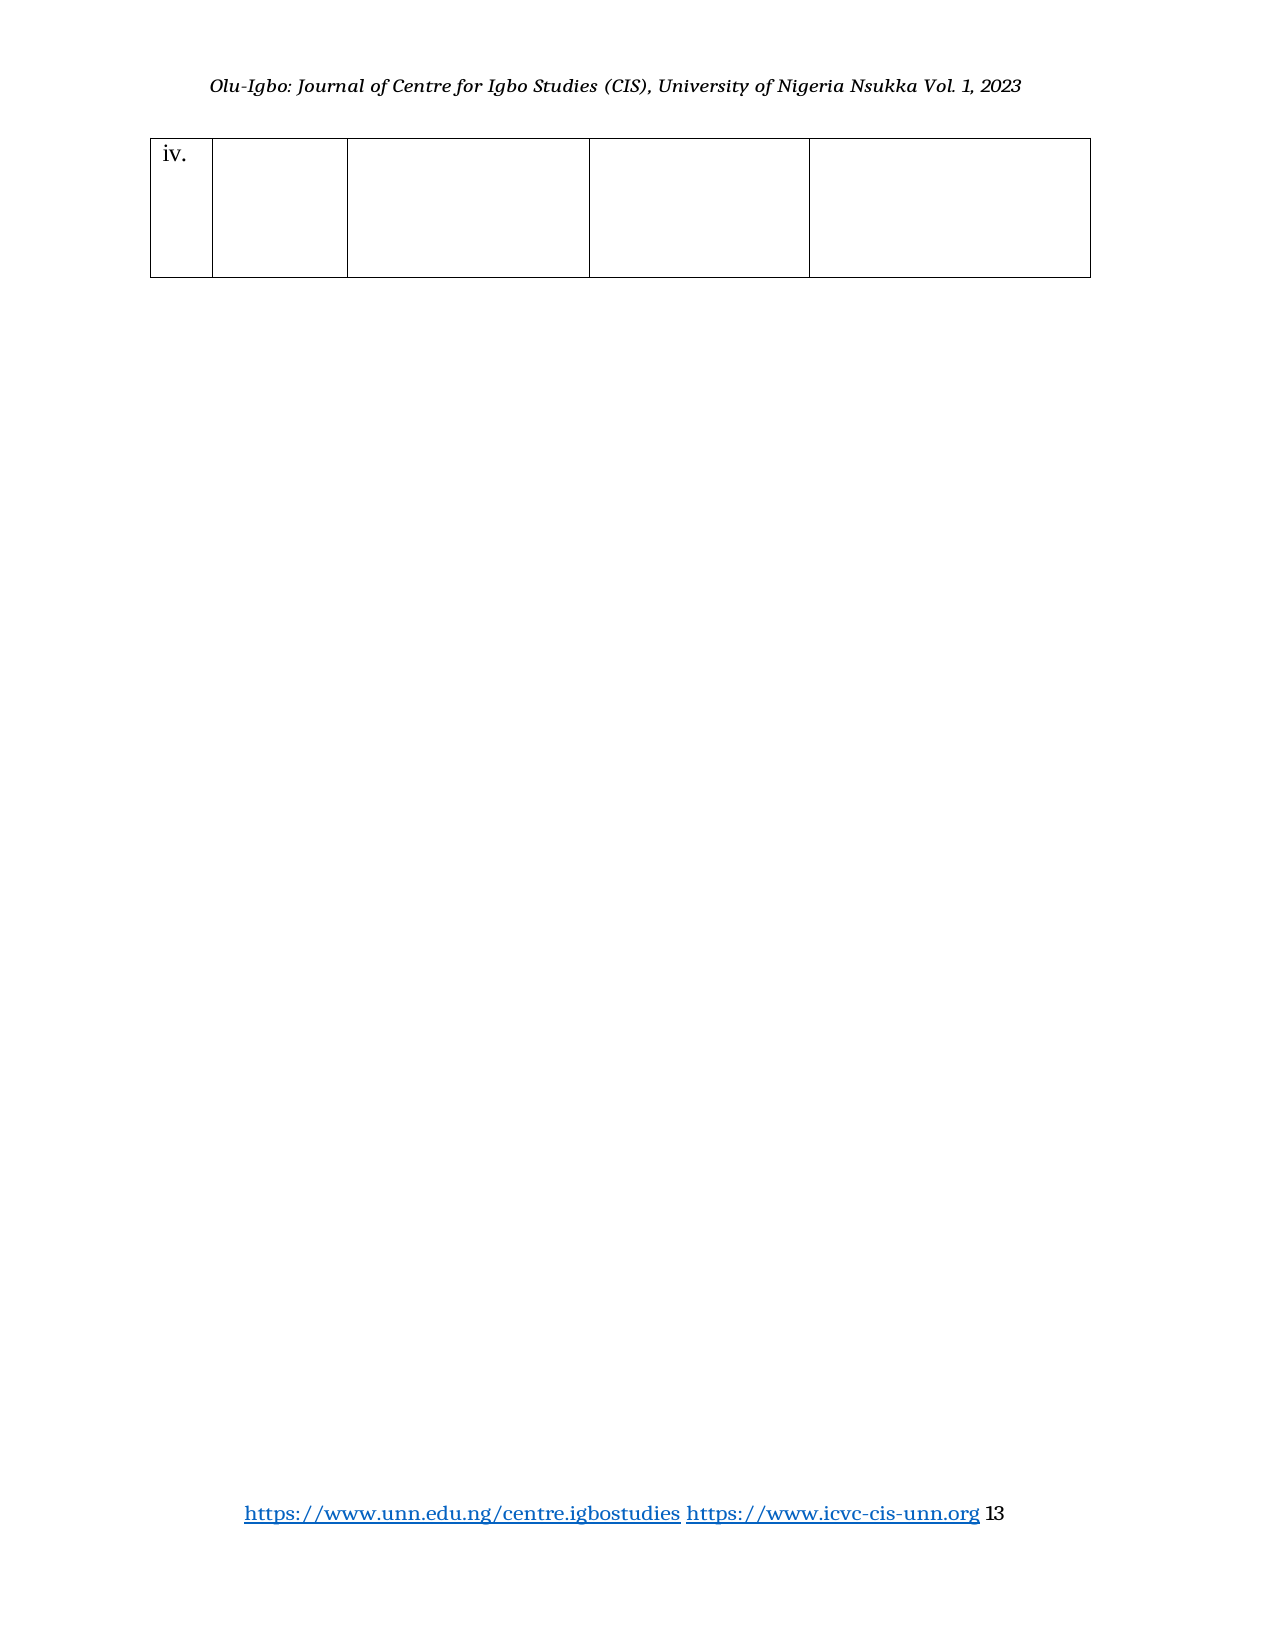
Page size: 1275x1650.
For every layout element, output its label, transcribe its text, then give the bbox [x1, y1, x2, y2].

table_cell [590, 139, 809, 277]
table_cell [810, 139, 1090, 277]
table_cell [213, 139, 347, 277]
table_cell [348, 139, 589, 277]
table_cell iv. [151, 139, 212, 277]
